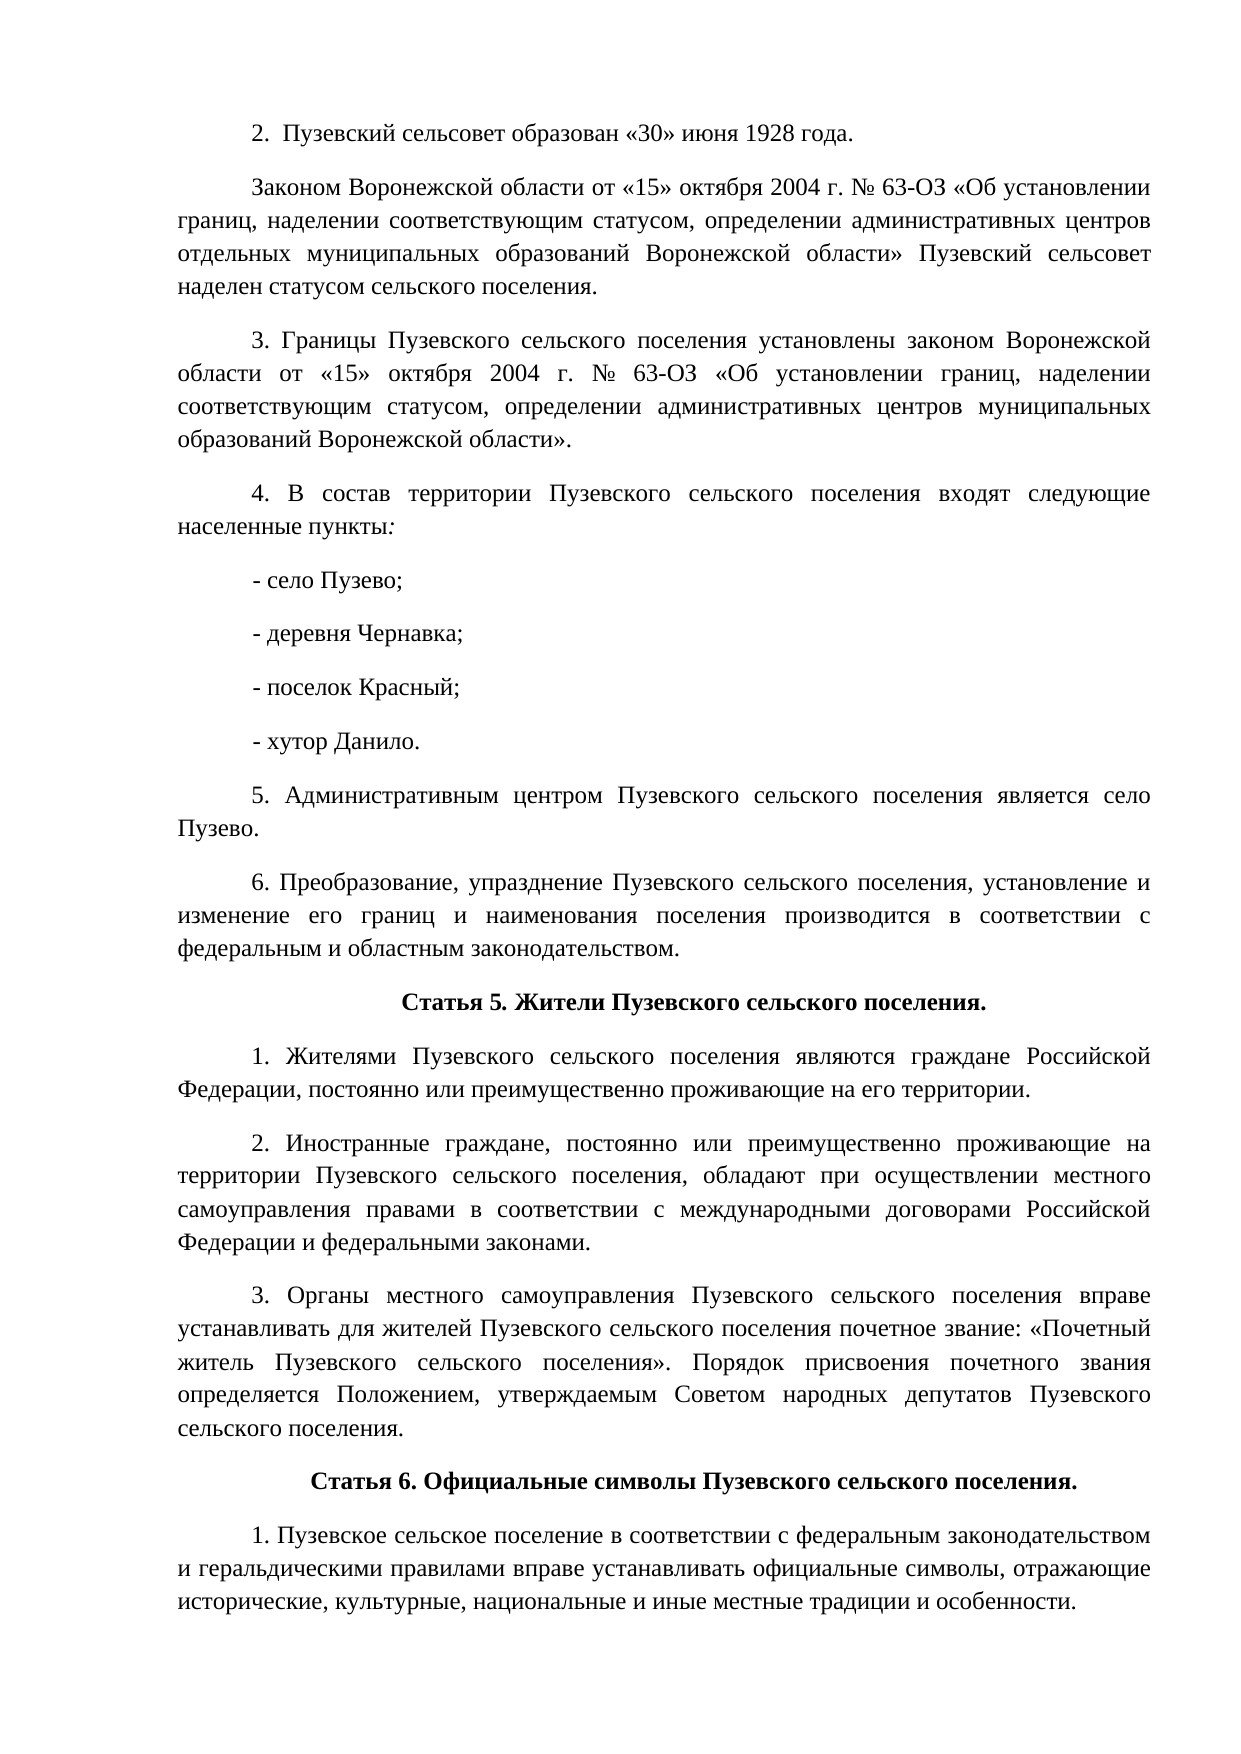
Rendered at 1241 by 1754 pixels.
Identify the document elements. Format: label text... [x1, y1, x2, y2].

text Законом Воронежской области от «15» октября 2004 г. № 63-ОЗ «Об установлении границ, наделении соответствующим статусом, определении административных центров отдельных муниципальных образований Воронежской области» Пузевский сельсовет наделен статусом сельского поселения. [177, 172, 1152, 300]
text 4. В состав территории Пузевского сельского поселения входят следующие населенные пункты: [177, 478, 1152, 539]
text Статья 6. Официальные символы Пузевского сельского поселения. [177, 1466, 1152, 1495]
text 6. Преобразование, упразднение Пузевского сельского поселения, установление и изменение его границ и наименования поселения производится в соответствии с федеральным и областным законодательством. [177, 867, 1152, 962]
text 1. Пузевское сельское поселение в соответствии с федеральным законодательством и геральдическими правилами вправе устанавливать официальные символы, отражающие исторические, культурные, национальные и иные местные традиции и особенности. [177, 1520, 1152, 1615]
text Статья 5. Жители Пузевского сельского поселения. [177, 987, 1152, 1016]
text - хутор Данило. [177, 726, 1152, 755]
text 2. Иностранные граждане, постоянно или преимущественно проживающие на территории Пузевского сельского поселения, обладают при осуществлении местного самоуправления правами в соответствии с международными договорами Российской Федерации и федеральными законами. [177, 1128, 1152, 1255]
text 5. Административным центром Пузевского сельского поселения является село Пузево. [177, 780, 1152, 842]
text 3. Границы Пузевского сельского поселения установлены законом Воронежской области от «15» октября 2004 г. № 63-ОЗ «Об установлении границ, наделении соответствующим статусом, определении административных центров муниципальных образований Воронежской области». [177, 325, 1152, 453]
text - село Пузево; [177, 565, 1152, 593]
text - поселок Красный; [177, 672, 1152, 701]
text - деревня Чернавка; [177, 618, 1152, 647]
text 2. Пузевский сельсовет образован «30» июня 1928 года. [177, 118, 1152, 147]
text 3. Органы местного самоуправления Пузевского сельского поселения вправе устанавливать для жителей Пузевского сельского поселения почетное звание: «Почетный житель Пузевского сельского поселения». Порядок присвоения почетного звания определяется Положением, утверждаемым Советом народных депутатов Пузевского сельского поселения. [177, 1281, 1152, 1441]
text 1. Жителями Пузевского сельского поселения являются граждане Российской Федерации, постоянно или преимущественно проживающие на его территории. [177, 1041, 1152, 1102]
